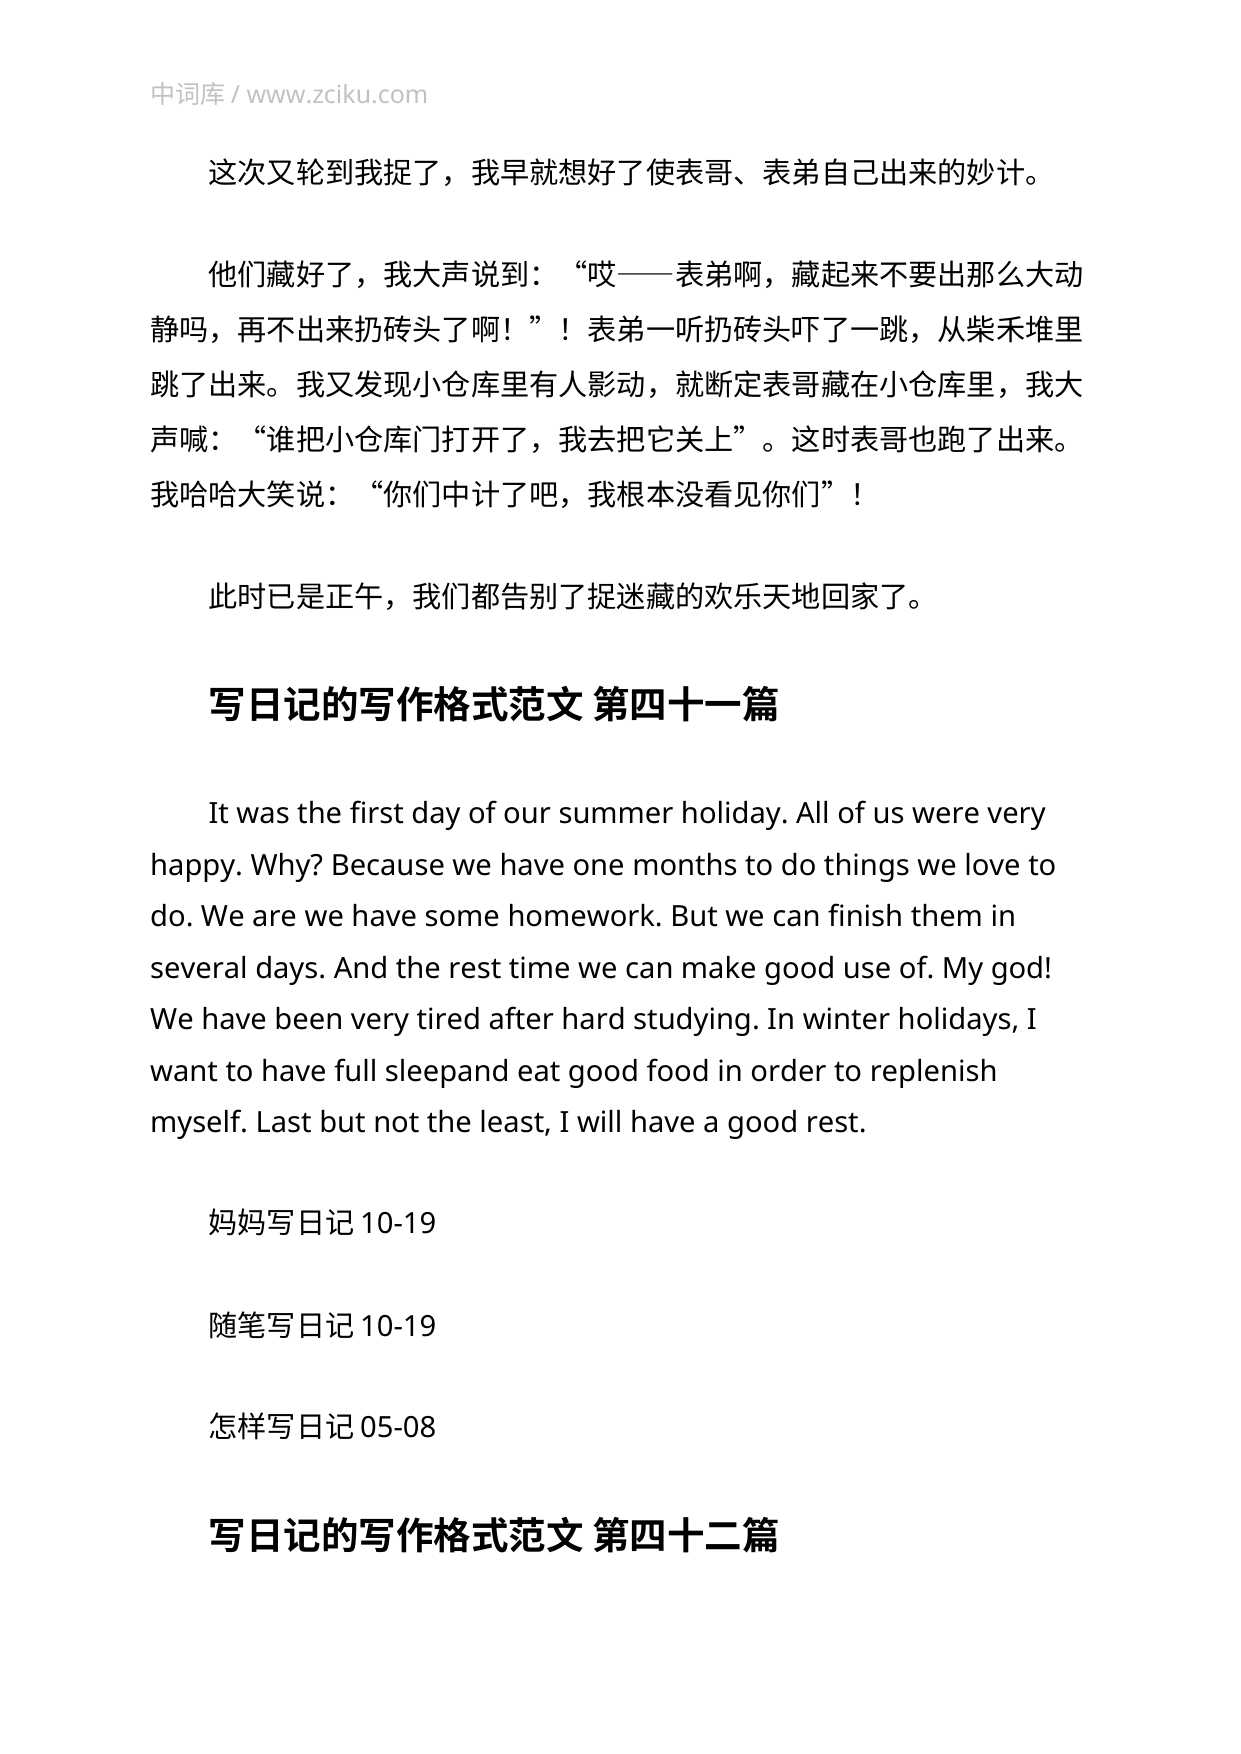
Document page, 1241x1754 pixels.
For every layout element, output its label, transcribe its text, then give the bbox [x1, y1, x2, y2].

text It was the first day of our summer holiday. All of us were very happy. Why? Because we have one months to do things we love to do. We are we have some homework. But we can finish them in several days. And the rest time we can make good use of. My god! We have been very tired after hard studying. In winter holidays, I want to have full sleepand eat good food in order to replenish myself. Last but not the least, I will have a good rest. [150, 792, 1090, 1141]
text 写日记的写作格式范文 第四十一篇 [150, 675, 1090, 729]
text 随笔写日记10-19 [150, 1302, 1090, 1344]
text 怎样写日记05-08 [150, 1404, 1090, 1446]
text 此时已是正午，我们都告别了捉迷藏的欢乐天地回家了。 [150, 573, 1090, 615]
text 写日记的写作格式范文 第四十二篇 [150, 1506, 1090, 1560]
text 妈妈写日记10-19 [150, 1200, 1090, 1242]
text 这次又轮到我捉了，我早就想好了使表哥、表弟自己出来的妙计。 [150, 150, 1090, 192]
text 他们藏好了，我大声说到：“哎——表弟啊，藏起来不要出那么大动静吗，再不出来扔砖头了啊！”！表弟一听扔砖头吓了一跳，从柴禾堆里跳了出来。我又发现小仓库里有人影动，就断定表哥藏在小仓库里，我大声喊：“谁把小仓库门打开了，我去把它关上”。这时表哥也跑了出来。我哈哈大笑说：“你们中计了吧，我根本没看见你们”！ [150, 252, 1090, 514]
